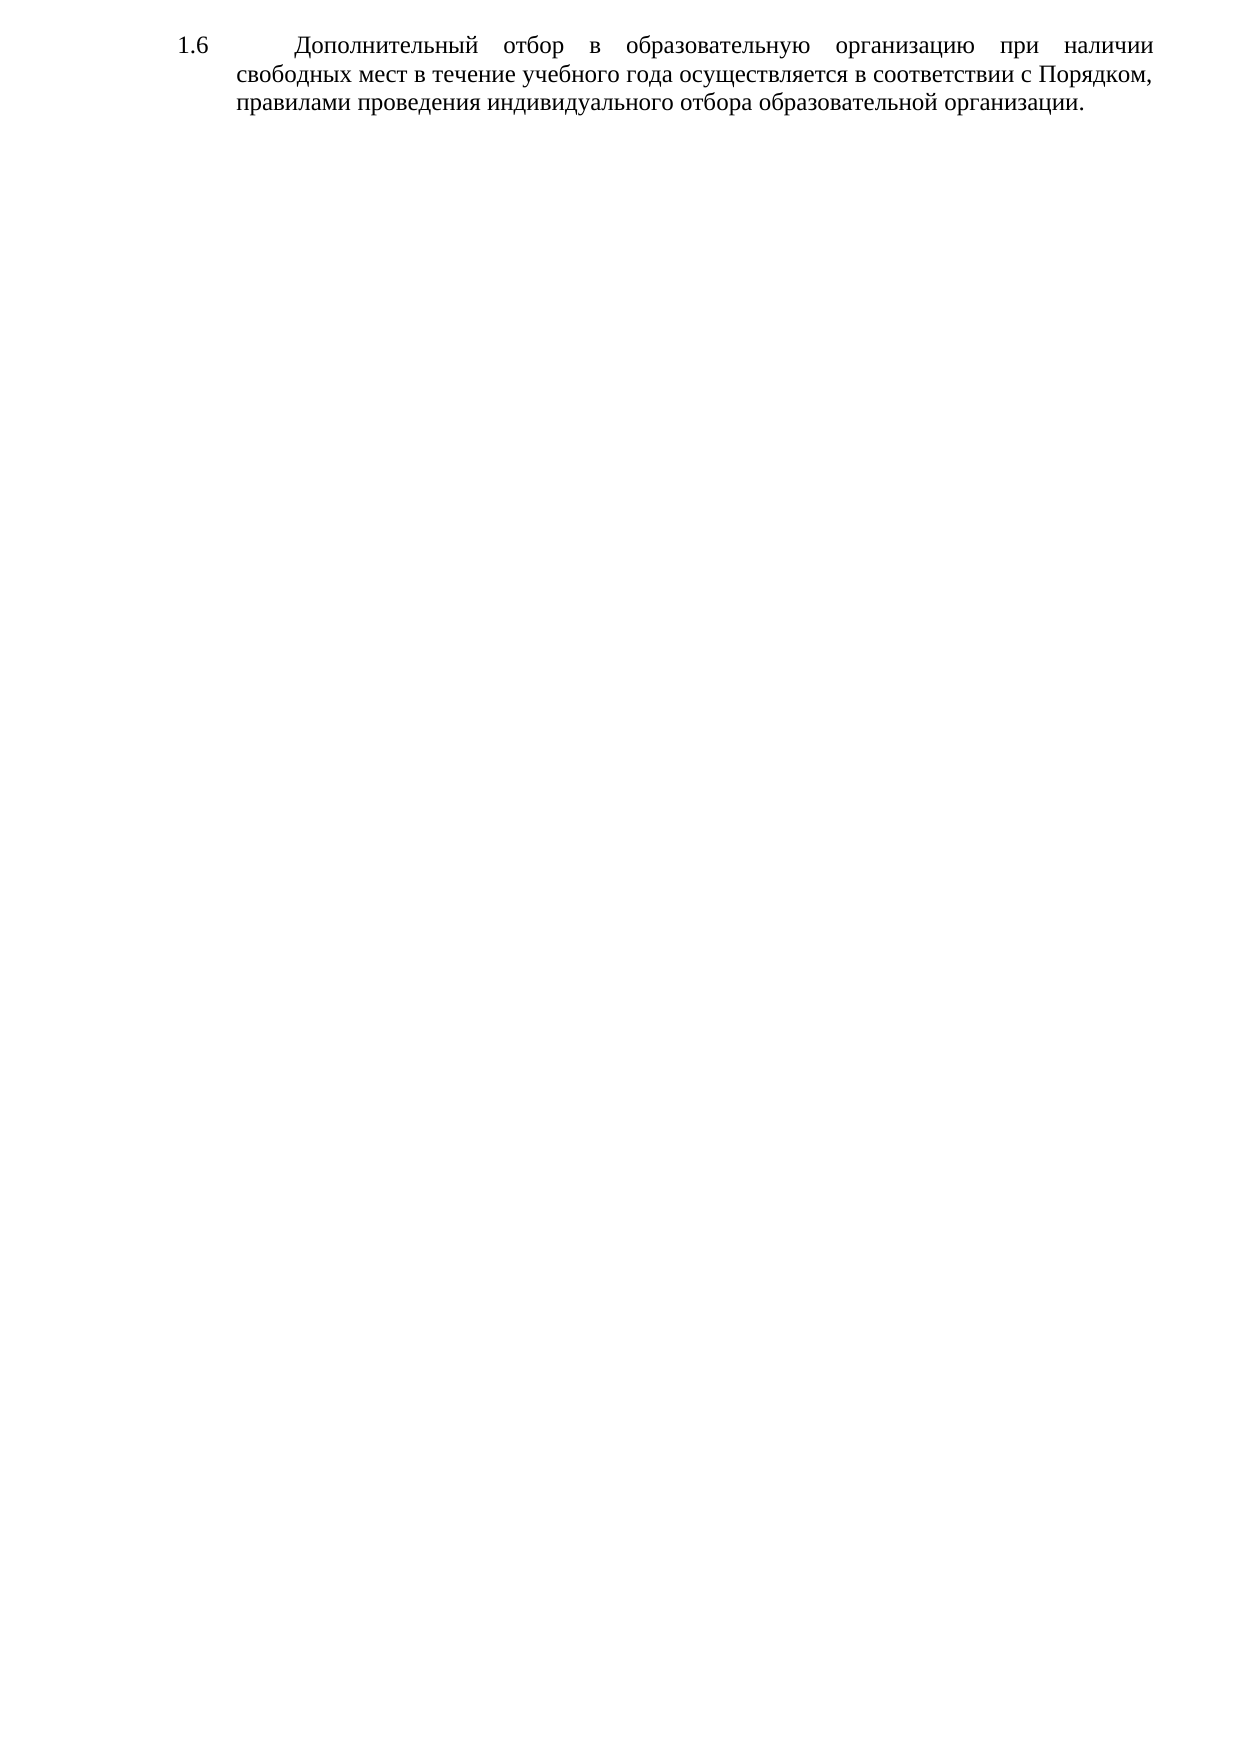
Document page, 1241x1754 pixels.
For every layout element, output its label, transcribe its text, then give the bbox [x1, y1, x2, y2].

list Дополнительный отбор в образовательную организацию при наличии свободных мест в течение учебного года осуществляется в соответствии с Порядком, правилами проведения индивидуального отбора образовательной организации. [177, 31, 1153, 116]
